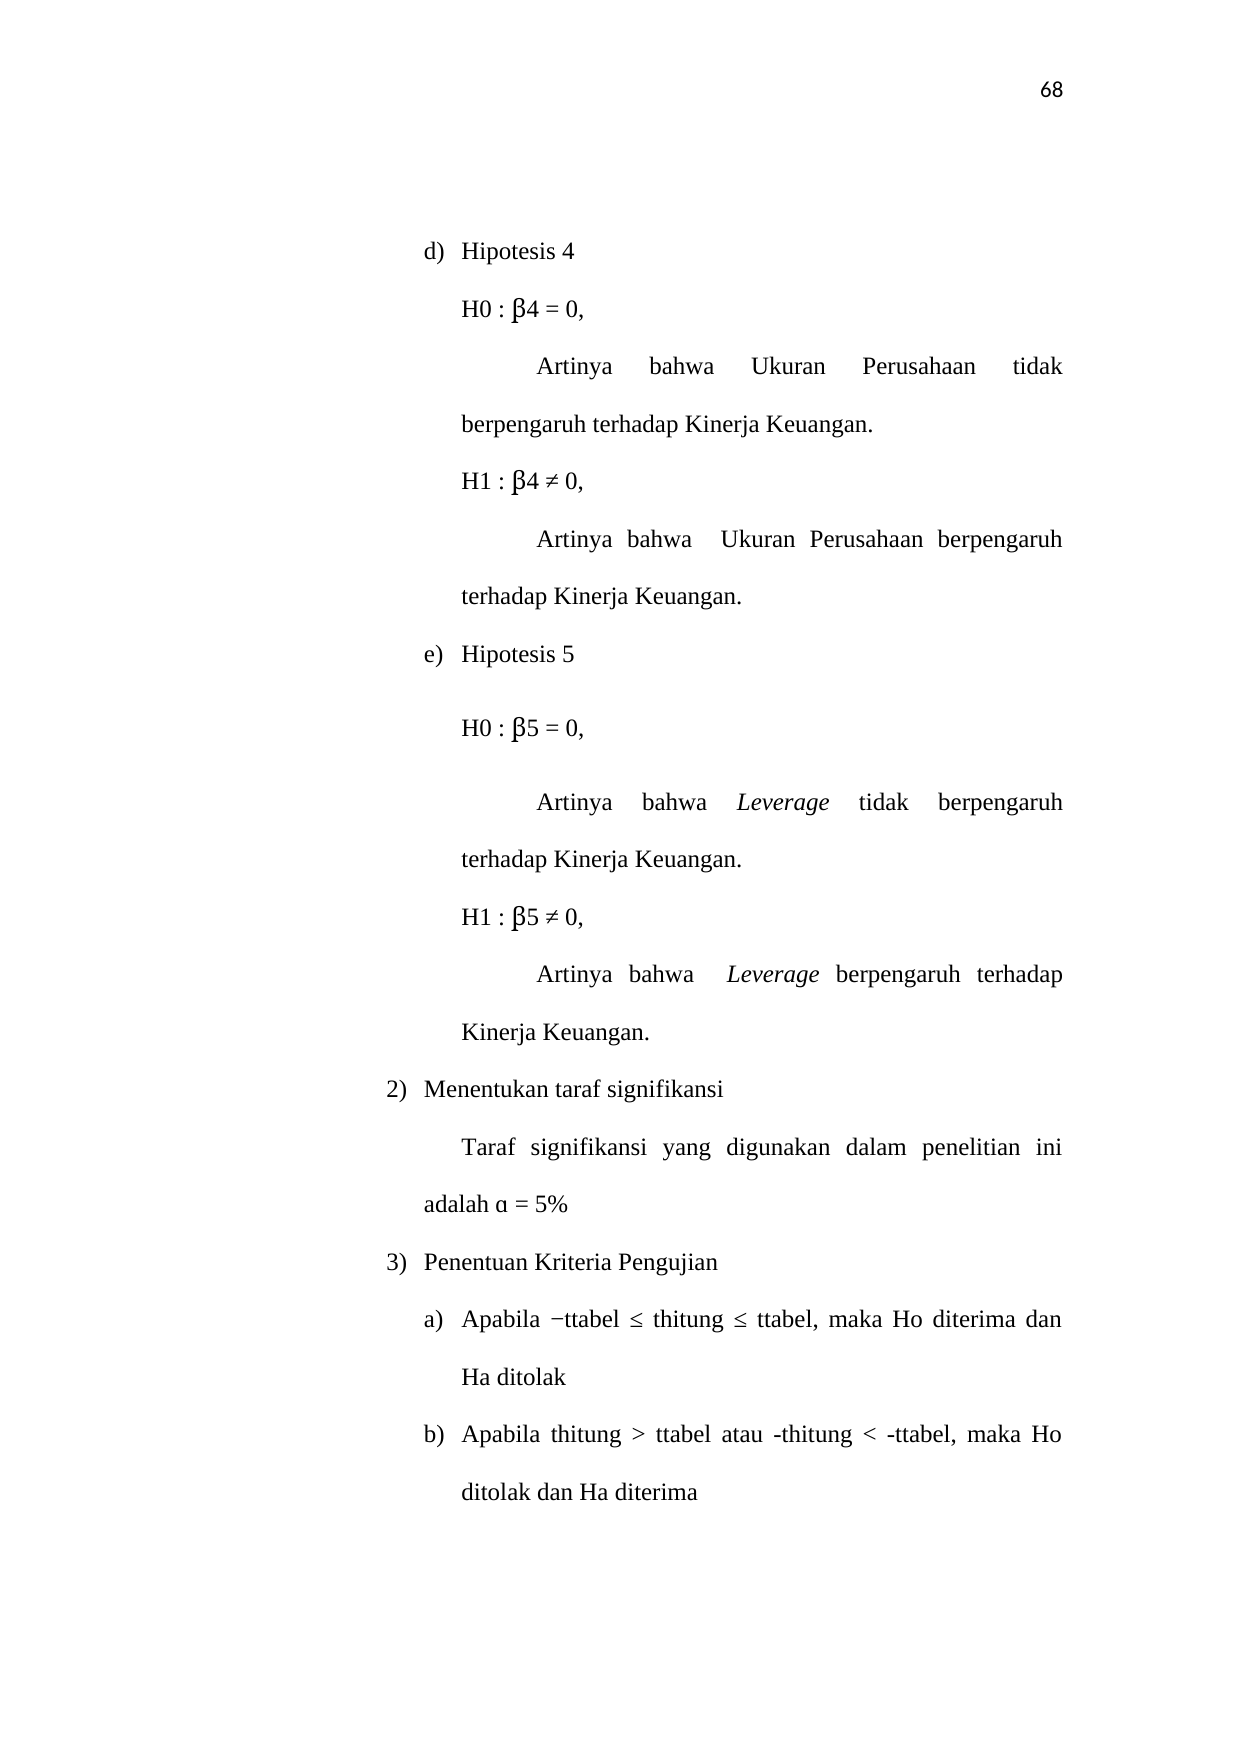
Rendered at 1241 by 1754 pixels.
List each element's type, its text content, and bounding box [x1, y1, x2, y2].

list Artinya bahwa Leverage tidak berpengaruh terhadap Kinerja Keuangan. [461, 787, 1063, 873]
list Hipotesis 4 [424, 236, 1063, 265]
list H1 : ꞵ5 ≠ 0, [461, 902, 1063, 931]
text H0 : ꞵ5 = 0, [424, 713, 1063, 742]
list Artinya bahwa Ukuran Perusahaan berpengaruh terhadap Kinerja Keuangan. [461, 524, 1063, 610]
list H1 : ꞵ4 ≠ 0, [461, 466, 1063, 495]
list Penentuan Kriteria Pengujian [386, 1247, 1063, 1276]
list Artinya bahwa Leverage berpengaruh terhadap Kinerja Keuangan. [461, 959, 1063, 1046]
list Apabila thitung > ttabel atau -thitung < -ttabel, maka Ho ditolak dan Ha diterima [424, 1419, 1063, 1506]
list Apabila −ttabel ≤ thitung ≤ ttabel, maka Ho diterima dan Ha ditolak [424, 1304, 1063, 1391]
list Hipotesis 5 [424, 639, 1063, 667]
list Artinya bahwa Ukuran Perusahaan tidak berpengaruh terhadap Kinerja Keuangan. [461, 351, 1063, 437]
list Taraf signifikansi yang digunakan dalam penelitian ini adalah ɑ = 5% [424, 1132, 1063, 1218]
list Menentukan taraf signifikansi [386, 1074, 1063, 1103]
list H0 : ꞵ4 = 0, [461, 294, 1063, 322]
